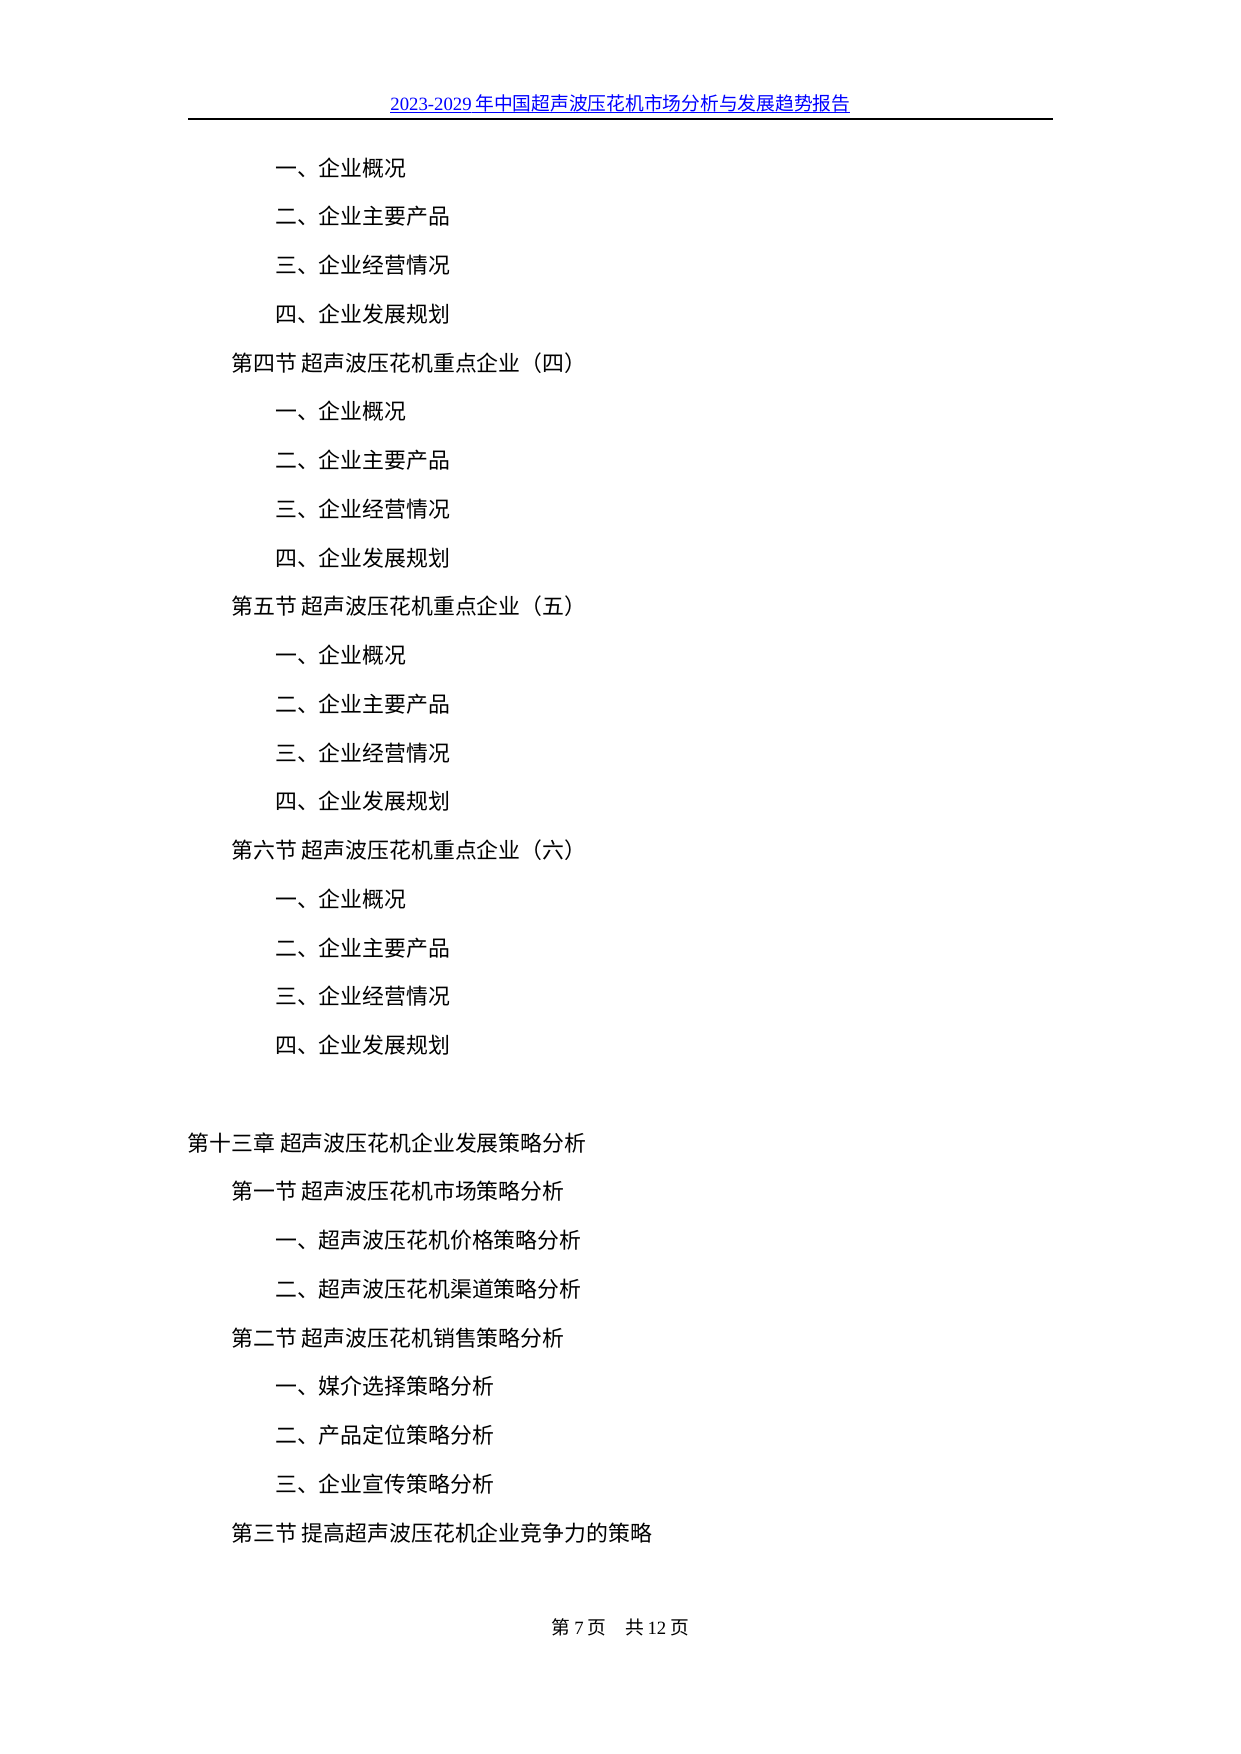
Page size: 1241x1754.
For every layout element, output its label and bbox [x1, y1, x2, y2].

text [187, 150, 1053, 1548]
